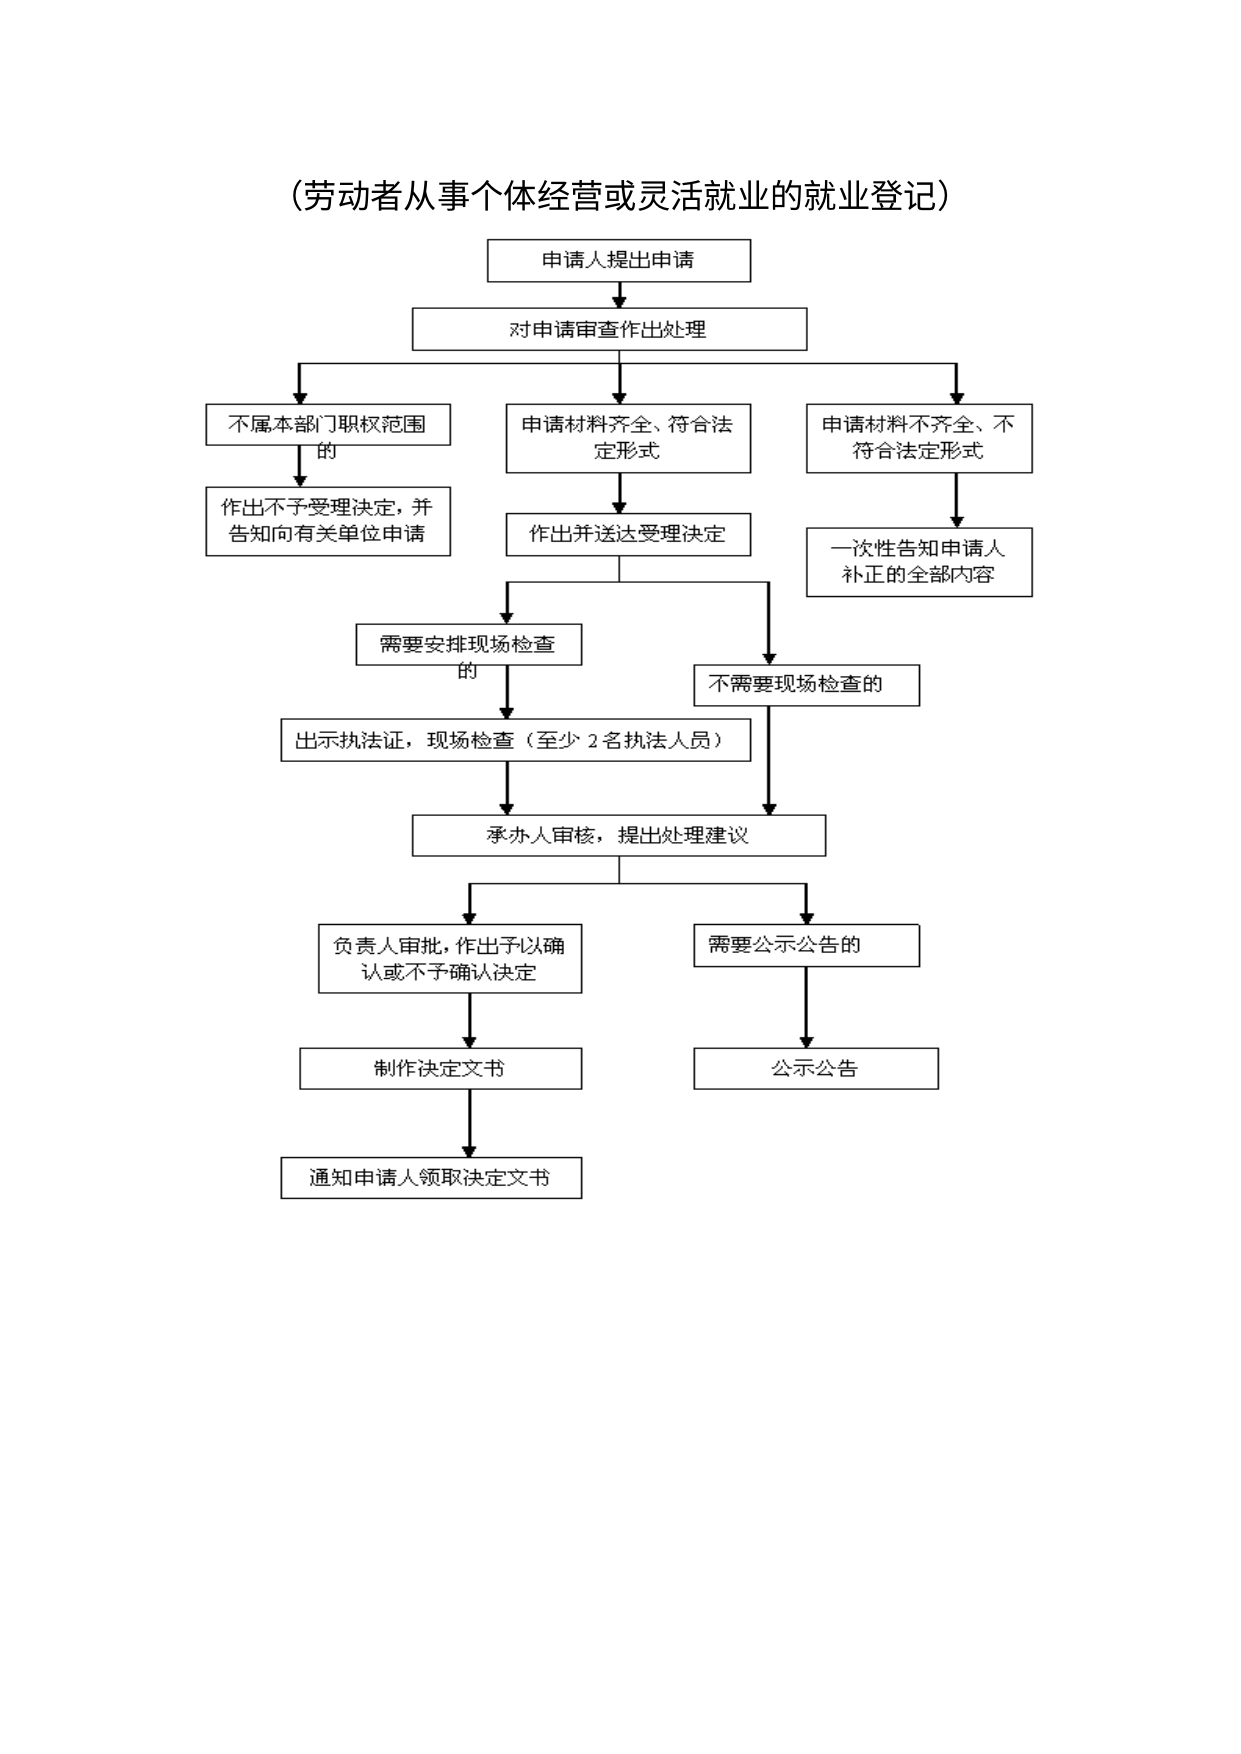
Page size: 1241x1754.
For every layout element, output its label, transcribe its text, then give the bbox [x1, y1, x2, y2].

picture [187, 227, 1052, 1323]
text （劳动者从事个体经营或灵活就业的就业登记） [187, 162, 1053, 227]
